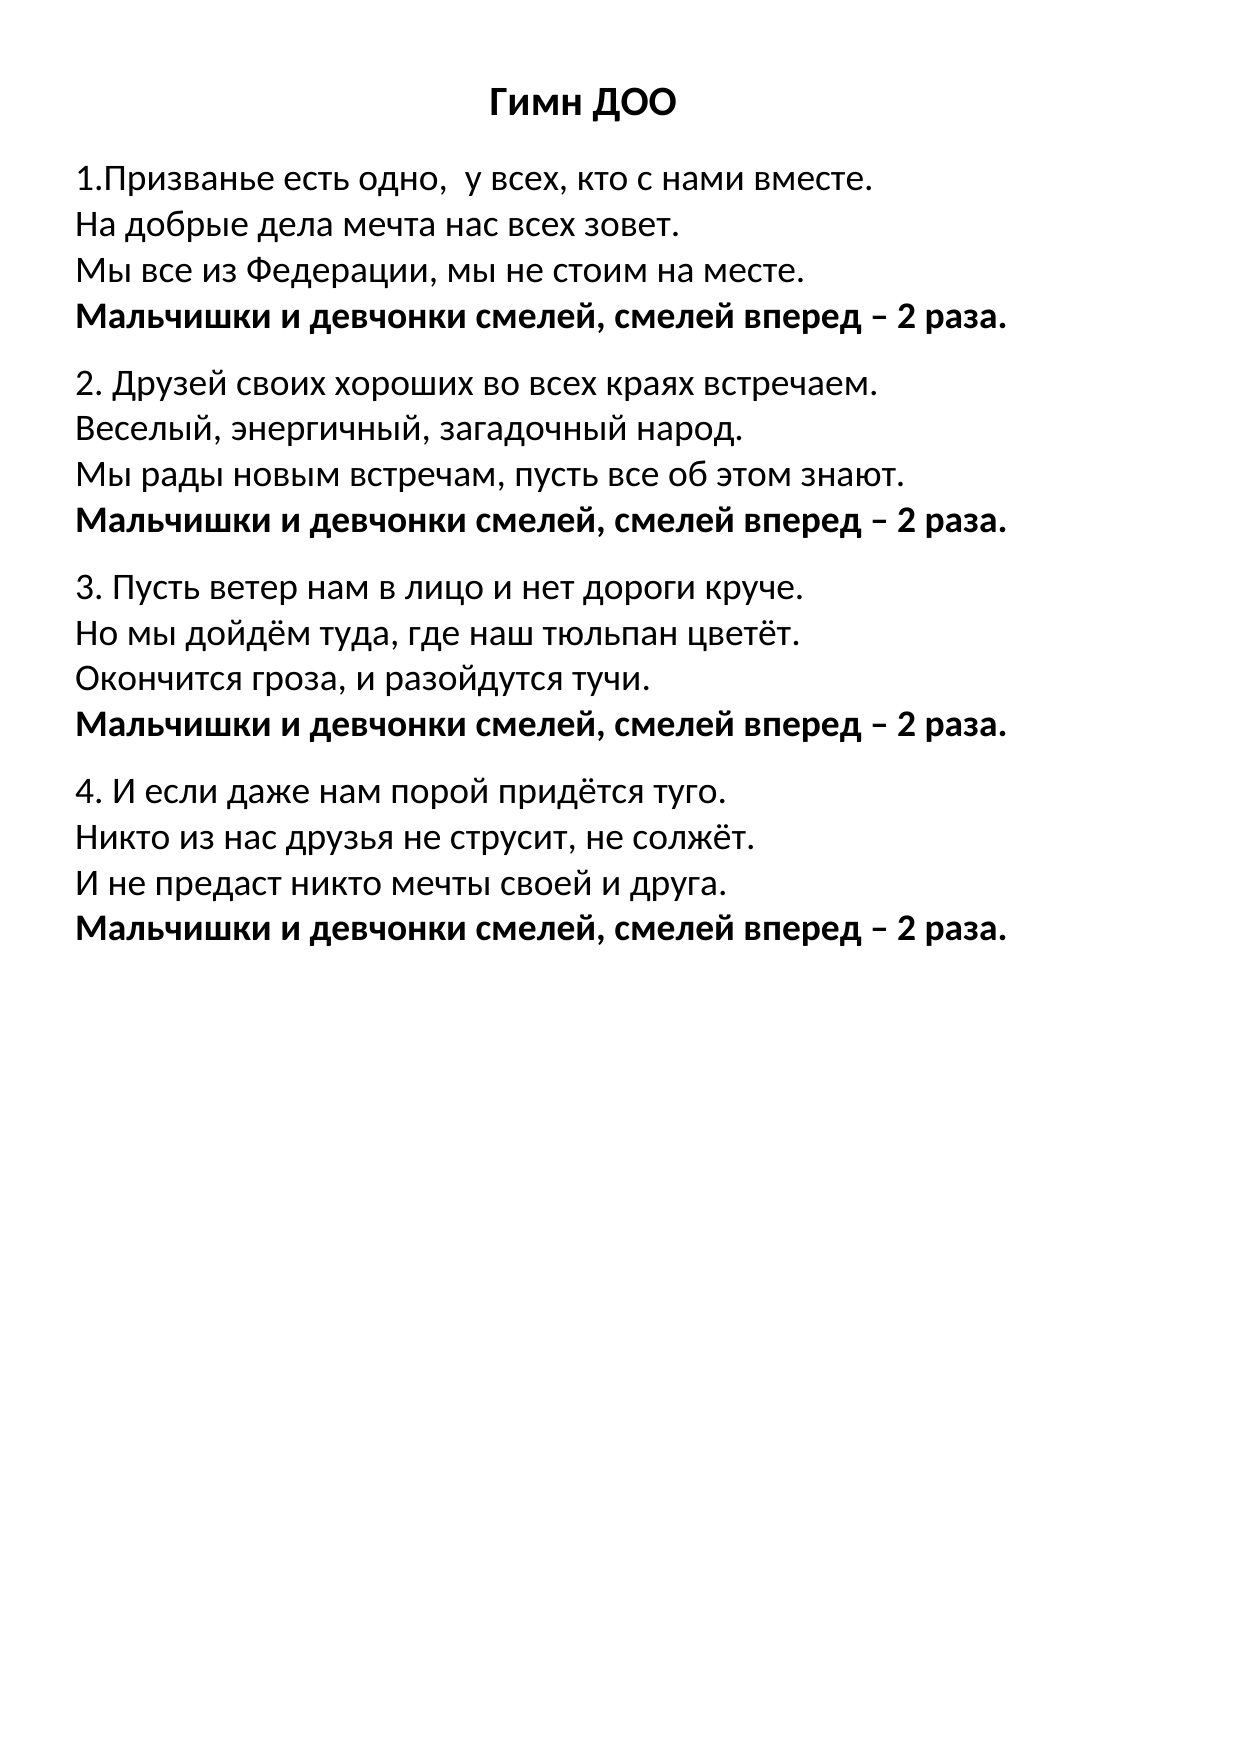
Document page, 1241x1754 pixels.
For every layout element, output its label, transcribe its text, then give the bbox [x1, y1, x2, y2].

text Гимн ДОО [75, 75, 1165, 126]
text 4. И если даже нам порой придётся туго. Никто из нас друзья не струсит, не солжёт. И не предаст никто мечты своей и друга. Мальчишки и девчонки смелей, смелей вперед – 2 раза. [75, 767, 1165, 950]
text 3. Пусть ветер нам в лицо и нет дороги круче. Но мы дойдём туда, где наш тюльпан цветёт. Окончится гроза, и разойдутся тучи. Мальчишки и девчонки смелей, смелей вперед – 2 раза. [75, 563, 1165, 746]
text 1.Призванье есть одно, у всех, кто с нами вместе. На добрые дела мечта нас всех зовет. Мы все из Федерации, мы не стоим на месте. Мальчишки и девчонки смелей, смелей вперед – 2 раза. [75, 154, 1165, 338]
text 2. Друзей своих хороших во всех краях встречаем. Веселый, энергичный, загадочный народ. Мы рады новым встречам, пусть все об этом знают. Мальчишки и девчонки смелей, смелей вперед – 2 раза. [75, 358, 1165, 542]
